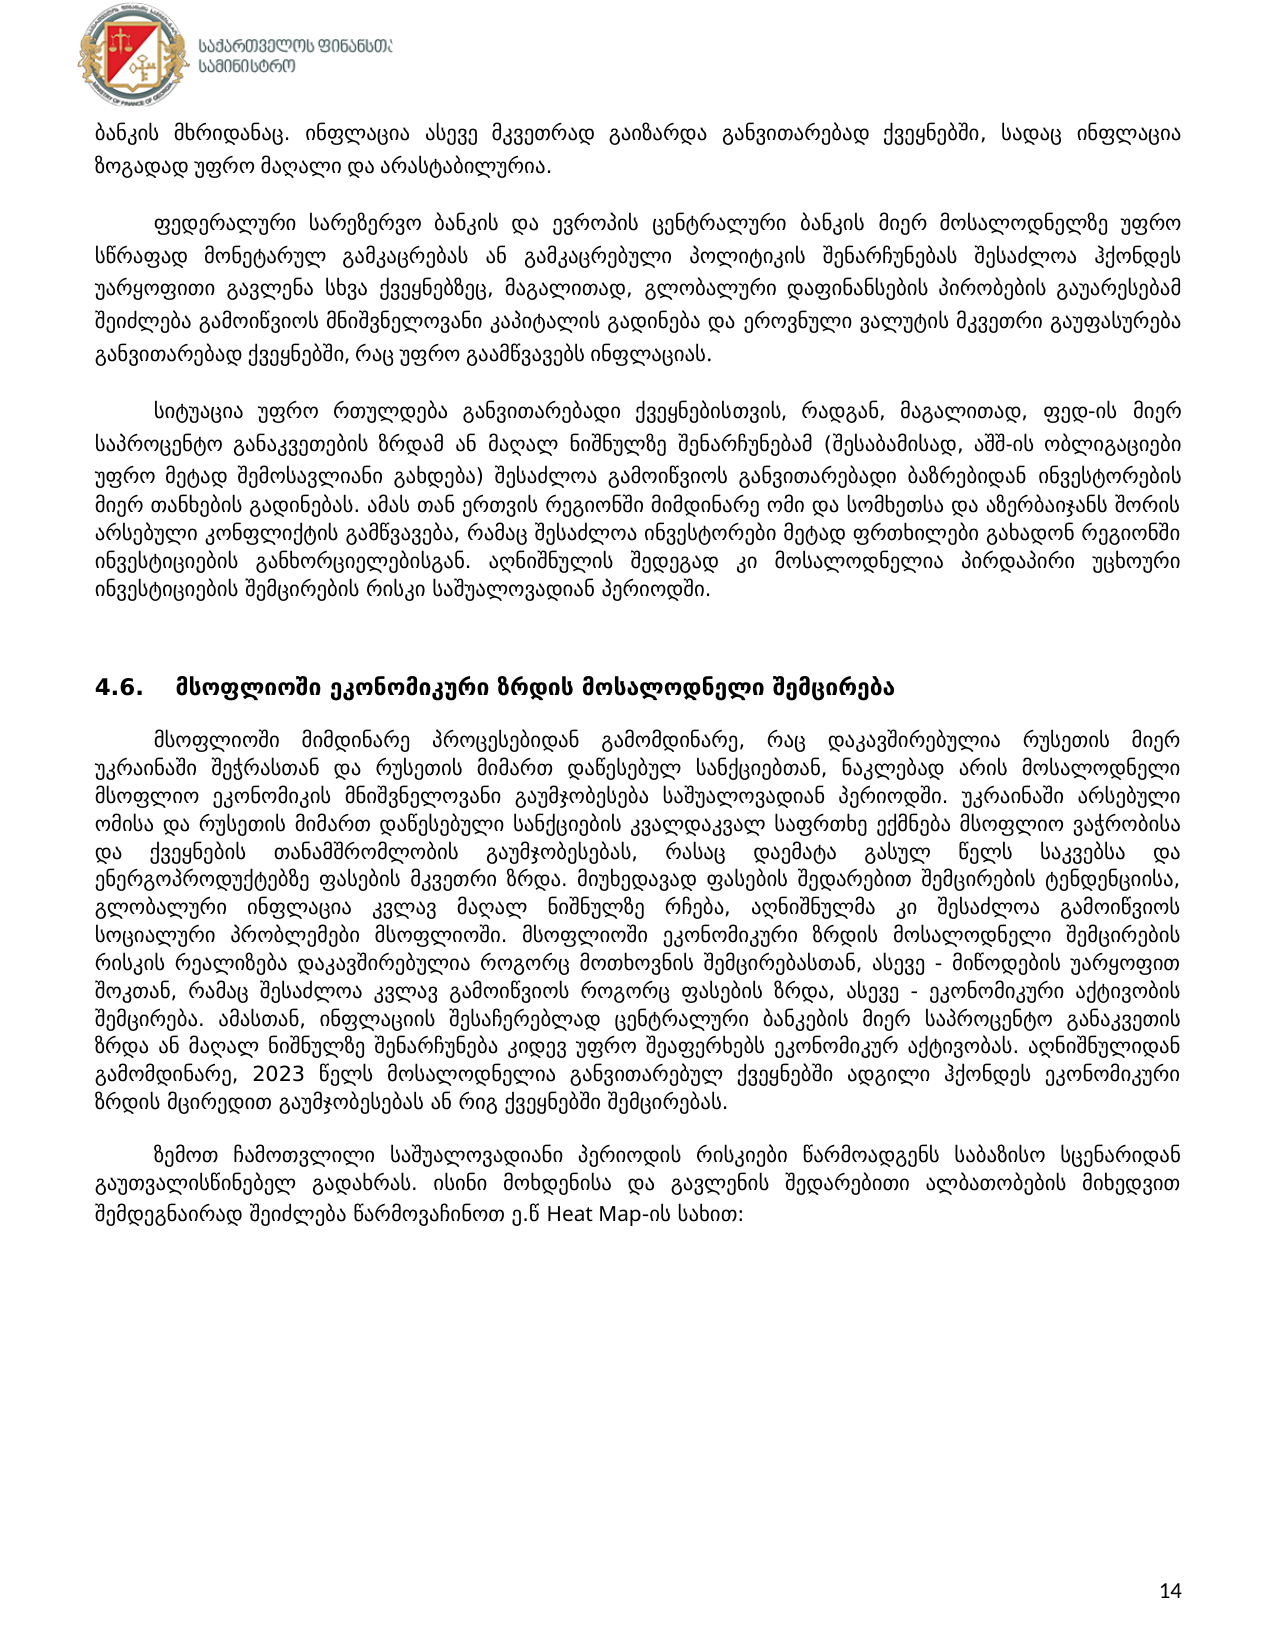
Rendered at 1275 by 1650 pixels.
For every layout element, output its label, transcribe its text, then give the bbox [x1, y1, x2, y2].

subtitle მსოფლიოში ეკონომიკური ზრდის მოსალოდნელი შემცირება [94, 674, 1182, 701]
text ზემოთ ჩამოთვლილი საშუალოვადიანი პერიოდის რისკიები წარმოადგენს საბაზისო სცენარიდან გაუთვალისწინებელ გადახრას. ისინი მოხდენისა და გავლენის შედარებითი ალბათობების მიხედვით შემდეგნაირად შეიძლება წარმოვაჩინოთ ე.წ Heat Map-ის სახით: [94, 1143, 1182, 1227]
picture [76, 2, 392, 106]
text ფედერალური სარეზერვო ბანკის და ევროპის ცენტრალური ბანკის მიერ მოსალოდნელზე უფრო სწრაფად მონეტარულ გამკაცრებას ან გამკაცრებული პოლიტიკის შენარჩუნებას შესაძლოა ჰქონდეს უარყოფითი გავლენა სხვა ქვეყნებზეც, მაგალითად, გლობალური დაფინანსების პირობების გაუარესებამ შეიძლება გამოიწვიოს მნიშვნელოვანი კაპიტალის გადინება და ეროვნული ვალუტის მკვეთრი გაუფასურება განვითარებად ქვეყნებში, რაც უფრო გაამწვავებს ინფლაციას. [94, 208, 1182, 367]
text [94, 118, 1182, 179]
text სიტუაცია უფრო რთულდება განვითარებადი ქვეყნებისთვის, რადგან, მაგალითად, ფედ-ის მიერ საპროცენტო განაკვეთების ზრდამ ან მაღალ ნიშნულზე შენარჩუნებამ (შესაბამისად, აშშ-ის ობლიგაციები უფრო მეტად შემოსავლიანი გახდება) შესაძლოა გამოიწვიოს განვითარებადი ბაზრებიდან ინვესტორების მიერ თანხების გადინებას. ამას თან ერთვის რეგიონში მიმდინარე ომი და სომხეთსა და აზერბაიჯანს შორის არსებული კონფლიქტის გამწვავება, რამაც შესაძლოა ინვესტორები მეტად ფრთხილები გახადონ რეგიონში ინვესტიციების განხორციელებისგან. აღნიშნულის შედეგად კი მოსალოდნელია პირდაპირი უცხოური ინვესტიციების შემცირების რისკი საშუალოვადიან პერიოდში. [94, 396, 1182, 601]
text მსოფლიოში მიმდინარე პროცესებიდან გამომდინარე, რაც დაკავშირებულია რუსეთის მიერ უკრაინაში შეჭრასთან და რუსეთის მიმართ დაწესებულ სანქციებთან, ნაკლებად არის მოსალოდნელი მსოფლიო ეკონომიკის მნიშვნელოვანი გაუმჯობესება საშუალოვადიან პერიოდში. უკრაინაში არსებული ომისა და რუსეთის მიმართ დაწესებული სანქციების კვალდაკვალ საფრთხე ექმნება მსოფლიო ვაჭრობისა და ქვეყნების თანამშრომლობის გაუმჯობესებას, რასაც დაემატა გასულ წელს საკვებსა და ენერგოპროდუქტებზე ფასების მკვეთრი ზრდა. მიუხედავად ფასების შედარებით შემცირების ტენდენციისა, გლობალური ინფლაცია კვლავ მაღალ ნიშნულზე რჩება, აღნიშნულმა კი შესაძლოა გამოიწვიოს სოციალური პრობლემები მსოფლიოში. მსოფლიოში ეკონომიკური ზრდის მოსალოდნელი შემცირების რისკის რეალიზება დაკავშირებულია როგორც მოთხოვნის შემცირებასთან, ასევე - მიწოდების უარყოფით შოკთან, რამაც შესაძლოა კვლავ გამოიწვიოს როგორც ფასების ზრდა, ასევე - ეკონომიკური აქტივობის შემცირება. ამასთან, ინფლაციის შესაჩერებლად ცენტრალური ბანკების მიერ საპროცენტო განაკვეთის ზრდა ან მაღალ ნიშნულზე შენარჩუნება კიდევ უფრო შეაფერხებს ეკონომიკურ აქტივობას. აღნიშნულიდან გამომდინარე, 2023 წელს მოსალოდნელია განვითარებულ ქვეყნებში ადგილი ჰქონდეს ეკონომიკური ზრდის მცირედით გაუმჯობესებას ან რიგ ქვეყნებში შემცირებას. [94, 728, 1182, 1114]
